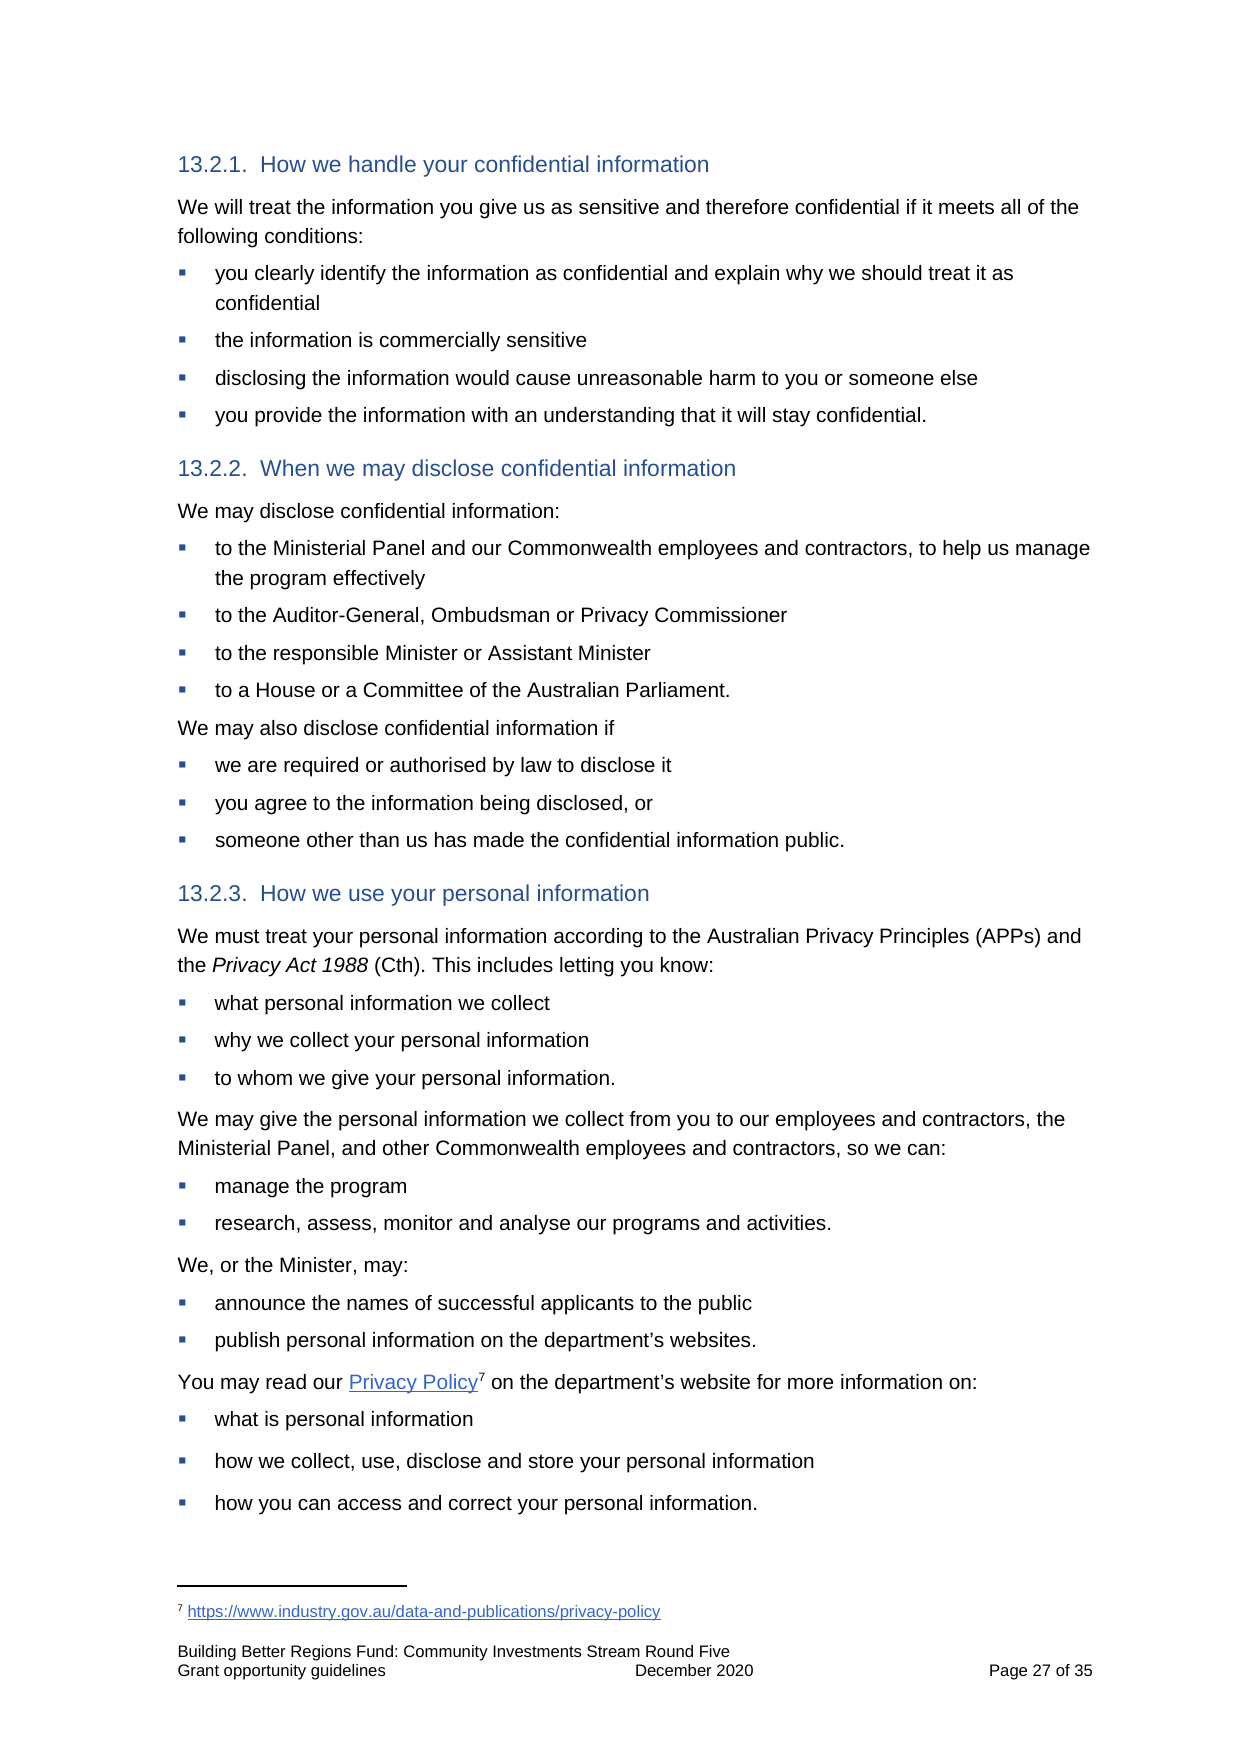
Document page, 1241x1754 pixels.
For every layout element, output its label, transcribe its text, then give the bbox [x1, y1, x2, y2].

list to the Auditor-General, Ombudsman or Privacy Commissioner [177, 598, 1092, 627]
text We may also disclose confidential information if [177, 710, 1092, 739]
list manage the program [177, 1168, 1092, 1198]
list we are required or authorised by law to disclose it [177, 748, 1092, 777]
list you provide the information with an understanding that it will stay confidential. [177, 398, 1092, 427]
text We may disclose confidential information: [177, 493, 1092, 523]
text You may read our Privacy Policy on the department’s website for more information on: [177, 1364, 1092, 1393]
subtitle How we handle your confidential information [177, 148, 1092, 177]
list the information is commercially sensitive [177, 323, 1092, 352]
list what personal information we collect [177, 985, 1092, 1014]
list you agree to the information being disclosed, or [177, 785, 1092, 814]
list research, assess, monitor and analyse our programs and activities. [177, 1206, 1092, 1235]
list to a House or a Committee of the Australian Parliament. [177, 673, 1092, 702]
list what is personal information [177, 1402, 1092, 1431]
subtitle How we use your personal information [177, 877, 1092, 906]
subtitle When we may disclose confidential information [177, 452, 1092, 481]
list to the responsible Minister or Assistant Minister [177, 635, 1092, 664]
list to whom we give your personal information. [177, 1060, 1092, 1089]
list disclosing the information would cause unreasonable harm to you or someone else [177, 360, 1092, 389]
list announce the names of successful applicants to the public [177, 1285, 1092, 1314]
list publish personal information on the department’s websites. [177, 1323, 1092, 1352]
text We must treat your personal information according to the Australian Privacy Principles (APPs) and the Privacy Act 1988 (Cth). This includes letting you know: [177, 918, 1092, 977]
list you clearly identify the information as confidential and explain why we should treat it as confidential [177, 256, 1092, 314]
list someone other than us has made the confidential information public. [177, 823, 1092, 852]
list how you can access and correct your personal information. [177, 1485, 1092, 1514]
text We, or the Minister, may: [177, 1248, 1092, 1277]
text We may give the personal information we collect from you to our employees and contractors, the Ministerial Panel, and other Commonwealth employees and contractors, so we can: [177, 1102, 1092, 1160]
list how we collect, use, disclose and store your personal information [177, 1443, 1092, 1473]
list to the Ministerial Panel and our Commonwealth employees and contractors, to help us manage the program effectively [177, 531, 1092, 589]
list why we collect your personal information [177, 1023, 1092, 1052]
text We will treat the information you give us as sensitive and therefore confidential if it meets all of the following conditions: [177, 189, 1092, 248]
